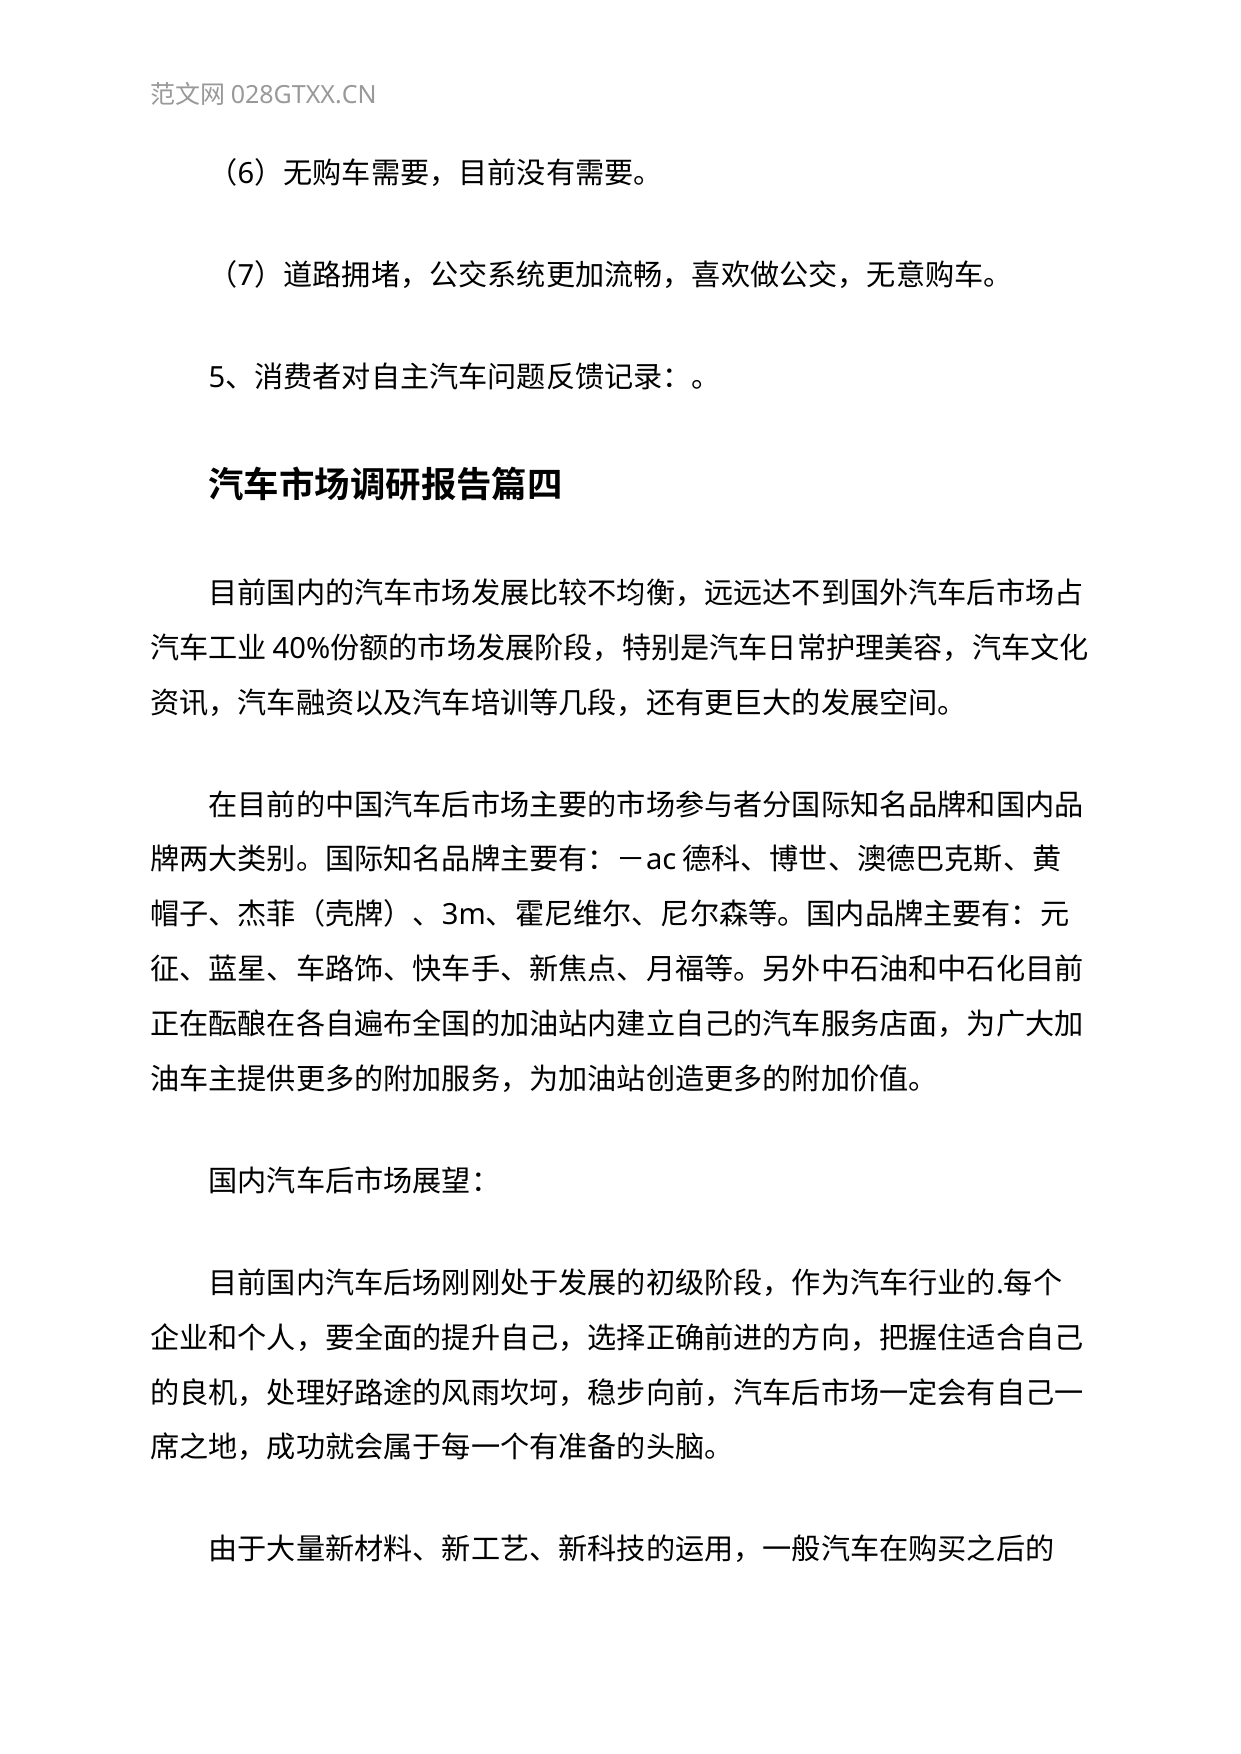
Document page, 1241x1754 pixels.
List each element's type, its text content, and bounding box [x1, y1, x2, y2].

text 汽车市场调研报告篇四 [150, 456, 1090, 507]
text 国内汽车后市场展望： [150, 1157, 1090, 1200]
text 目前国内的汽车市场发展比较不均衡，远远达不到国外汽车后市场占汽车工业40%份额的市场发展阶段，特别是汽车日常护理美容，汽车文化资讯，汽车融资以及汽车培训等几段，还有更巨大的发展空间。 [150, 569, 1090, 722]
text 5、消费者对自主汽车问题反馈记录：。 [150, 354, 1090, 396]
text （7）道路拥堵，公交系统更加流畅，喜欢做公交，无意购车。 [150, 252, 1090, 294]
text 在目前的中国汽车后市场主要的市场参与者分国际知名品牌和国内品牌两大类别。国际知名品牌主要有：－ac德科、博世、澳德巴克斯、黄帽子、杰菲（壳牌）、3m、霍尼维尔、尼尔森等。国内品牌主要有：元征、蓝星、车路饰、快车手、新焦点、月福等。另外中石油和中石化目前正在酝酿在各自遍布全国的加油站内建立自己的汽车服务店面，为广大加油车主提供更多的附加服务，为加油站创造更多的附加价值。 [150, 781, 1090, 1098]
text 目前国内汽车后场刚刚处于发展的初级阶段，作为汽车行业的.每个企业和个人，要全面的提升自己，选择正确前进的方向，把握住适合自己的良机，处理好路途的风雨坎坷，稳步向前，汽车后市场一定会有自己一席之地，成功就会属于每一个有准备的头脑。 [150, 1259, 1090, 1466]
text （6）无购车需要，目前没有需要。 [150, 150, 1090, 192]
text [150, 1526, 1090, 1568]
